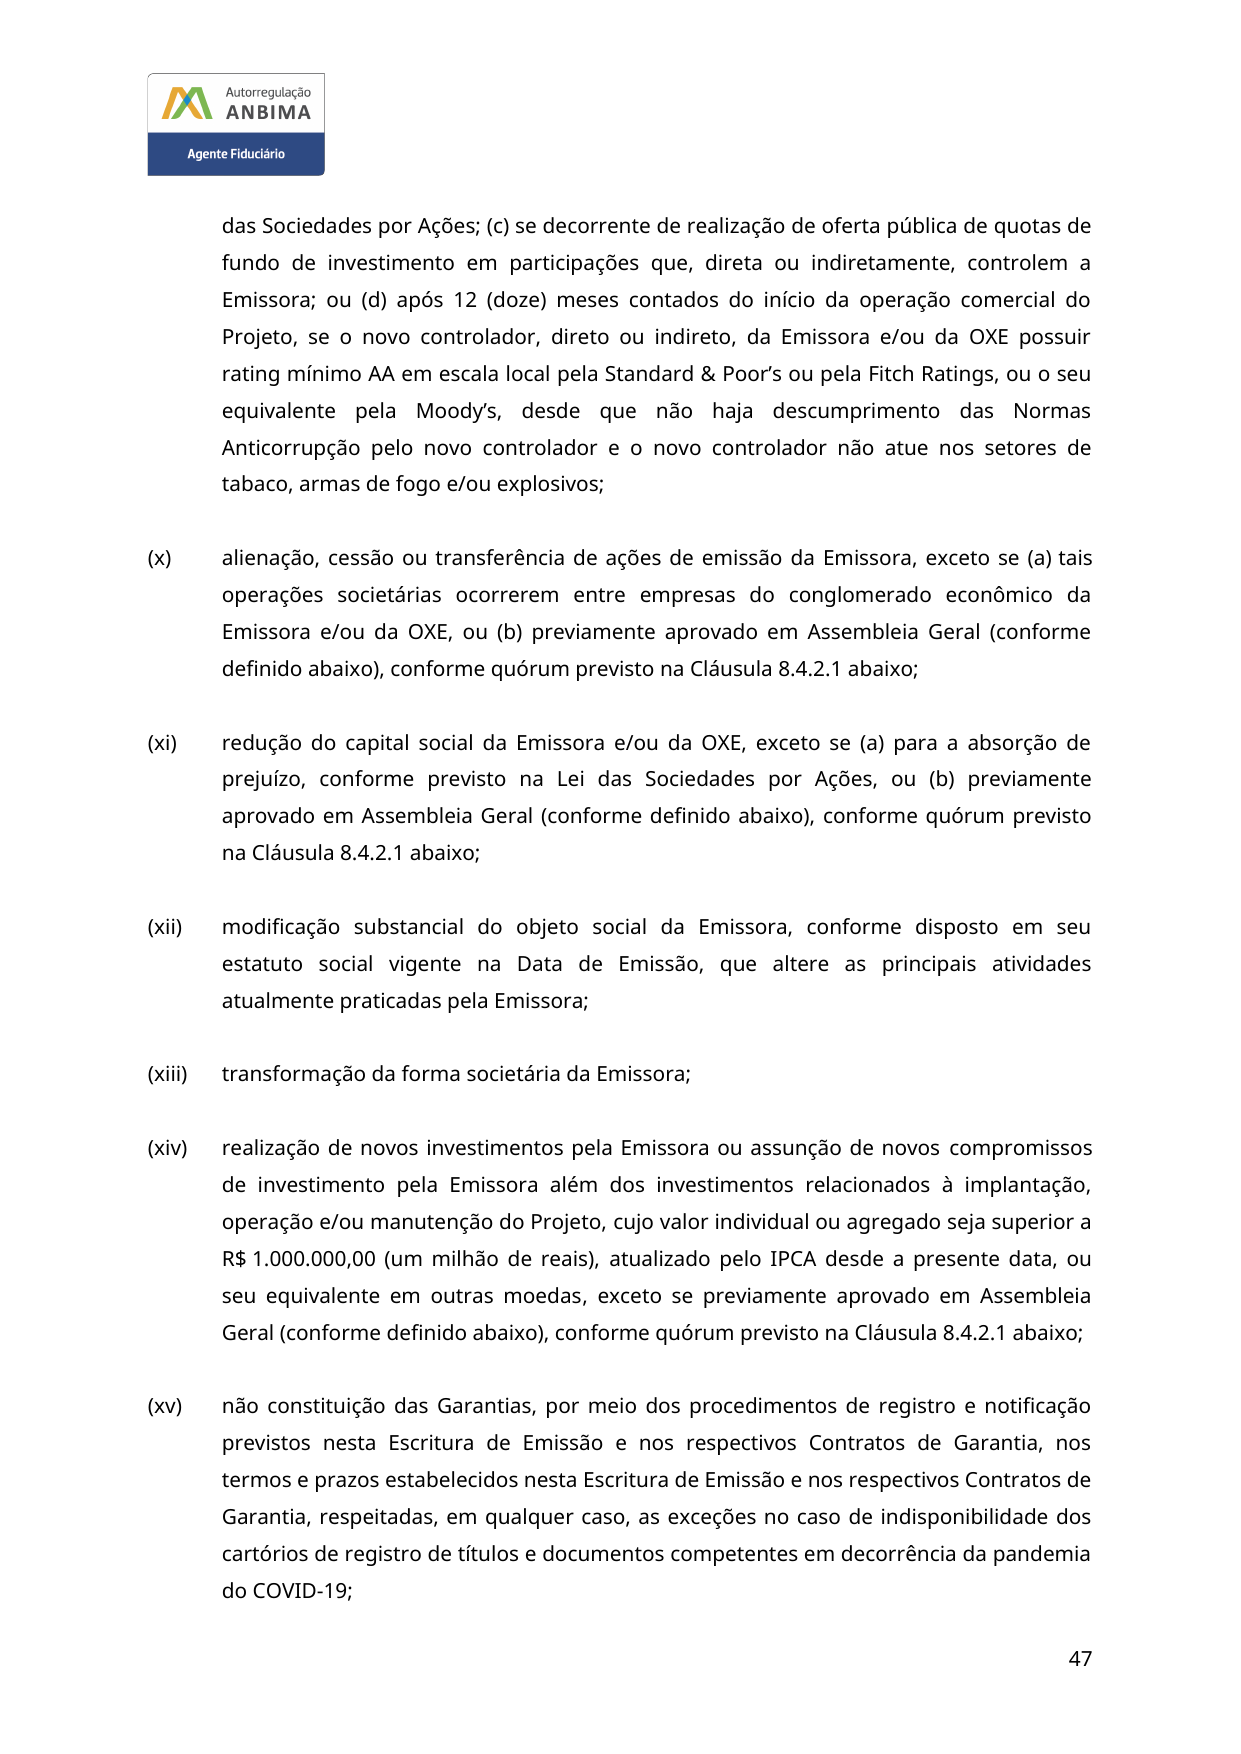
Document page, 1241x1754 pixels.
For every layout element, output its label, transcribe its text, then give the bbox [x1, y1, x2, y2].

list redução do capital social da Emissora e/ou da OXE, exceto se (a) para a absorção de prejuízo, conforme previsto na Lei das Sociedades por Ações, ou (b) previamente aprovado em Assembleia Geral (conforme definido abaixo), conforme quórum previsto na Cláusula 8.4.2.1 abaixo; [148, 728, 1092, 867]
list modificação substancial do objeto social da Emissora, conforme disposto em seu estatuto social vigente na Data de Emissão, que altere as principais atividades atualmente praticadas pela Emissora; [148, 912, 1092, 1014]
picture [147, 73, 325, 176]
list transformação da forma societária da Emissora; [148, 1059, 1092, 1088]
list alienação, cessão ou transferência de ações de emissão da Emissora, exceto se (a) tais operações societárias ocorrerem entre empresas do conglomerado econômico da Emissora e/ou da OXE, ou (b) previamente aprovado em Assembleia Geral (conforme definido abaixo), conforme quórum previsto na Cláusula 8.4.2.1 abaixo; [148, 543, 1092, 682]
list não constituição das Garantias, por meio dos procedimentos de registro e notificação previstos nesta Escritura de Emissão e nos respectivos Contratos de Garantia, nos termos e prazos estabelecidos nesta Escritura de Emissão e nos respectivos Contratos de Garantia, respeitadas, em qualquer caso, as exceções no caso de indisponibilidade dos cartórios de registro de títulos e documentos competentes em decorrência da pandemia do COVID-19; [148, 1391, 1092, 1604]
list realização de novos investimentos pela Emissora ou assunção de novos compromissos de investimento pela Emissora além dos investimentos relacionados à implantação, operação e/ou manutenção do Projeto, cujo valor individual ou agregado seja superior a R$ 1.000.000,00 (um milhão de reais), atualizado pelo IPCA desde a presente data, ou seu equivalente em outras moedas, exceto se previamente aprovado em Assembleia Geral (conforme definido abaixo), conforme quórum previsto na Cláusula 8.4.2.1 abaixo; [148, 1133, 1092, 1346]
